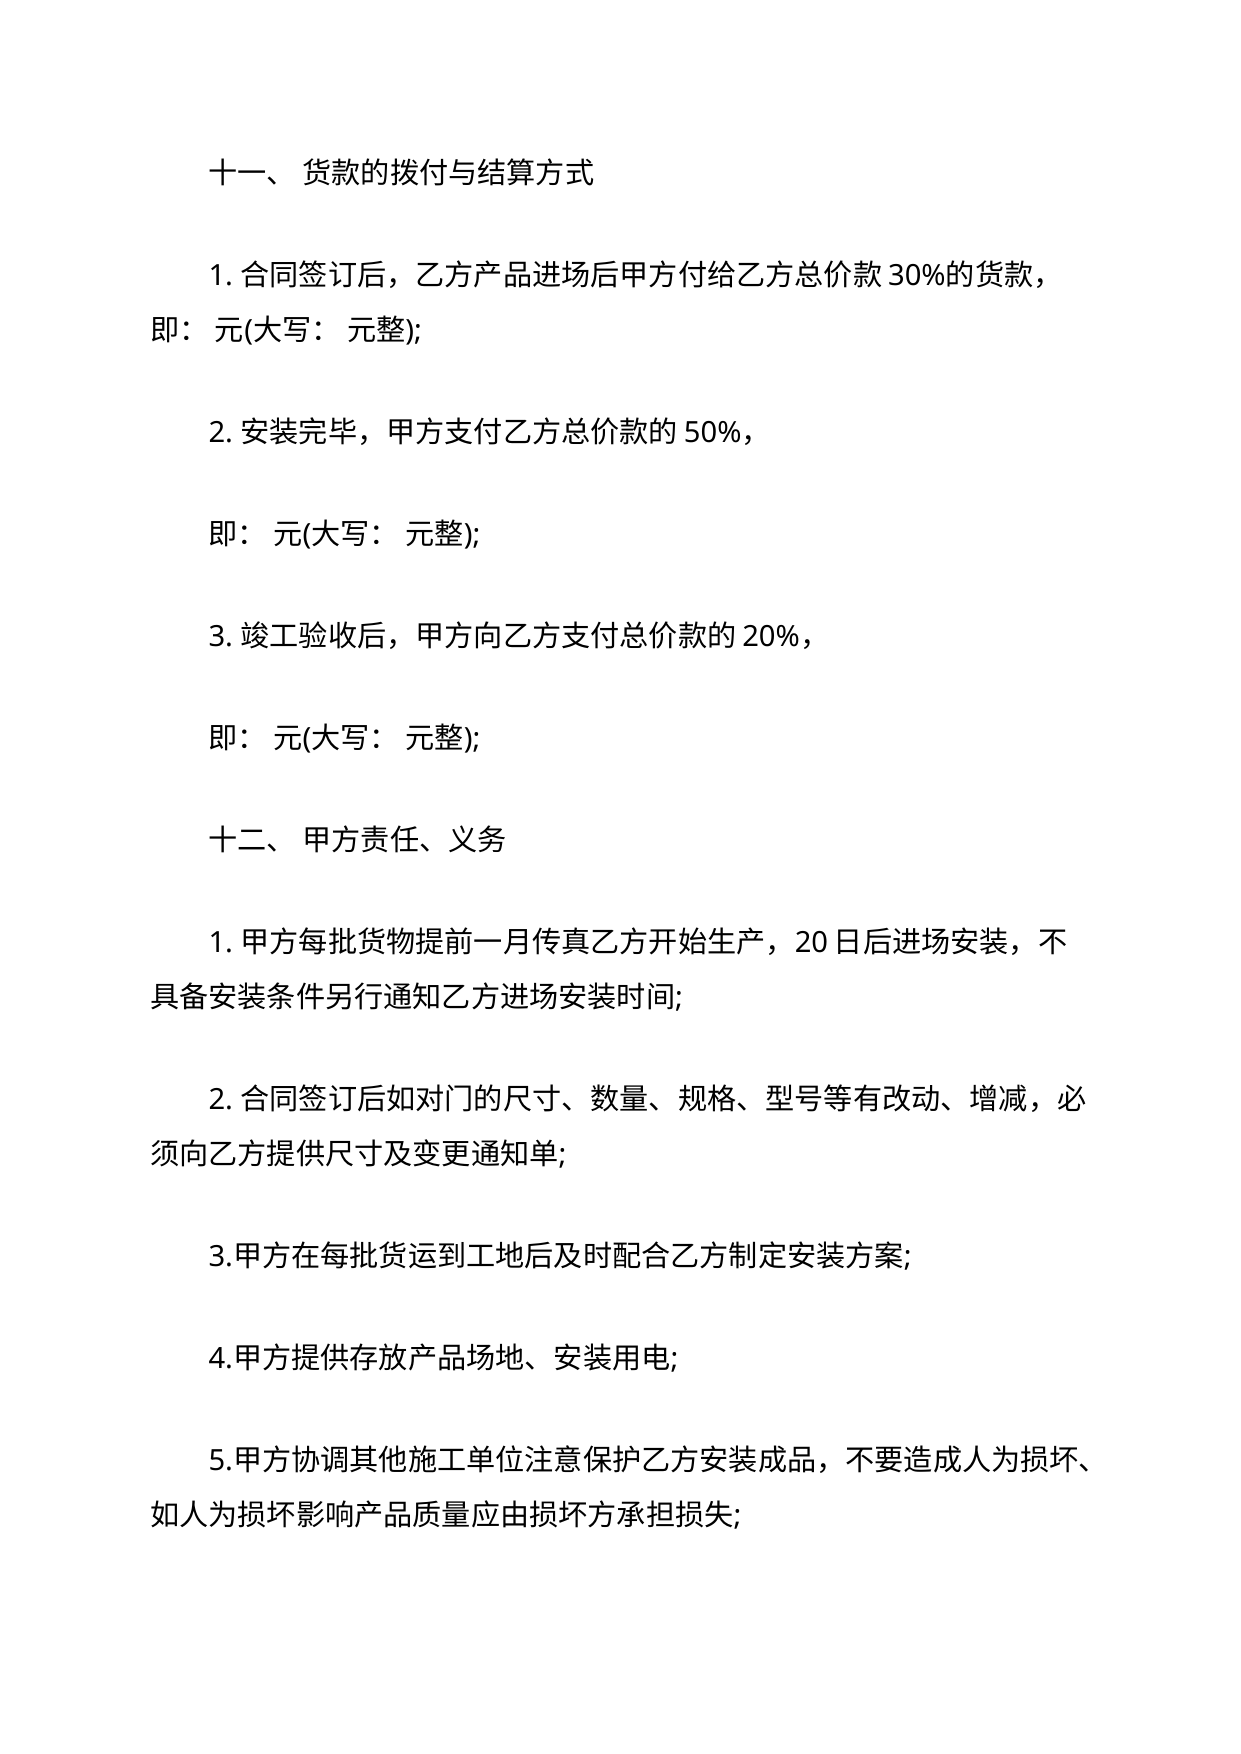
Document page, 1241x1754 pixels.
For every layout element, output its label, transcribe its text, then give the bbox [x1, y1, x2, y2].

text 1. 合同签订后，乙方产品进场后甲方付给乙方总价款30%的货款， 即： 元(大写： 元整); [150, 252, 1090, 349]
text 2. 合同签订后如对门的尺寸、数量、规格、型号等有改动、增减，必须向乙方提供尺寸及变更通知单; [150, 1075, 1090, 1173]
text 2. 安装完毕，甲方支付乙方总价款的50%， [150, 409, 1090, 451]
text 十一、 货款的拨付与结算方式 [150, 150, 1090, 192]
text 3. 竣工验收后，甲方向乙方支付总价款的20%， [150, 613, 1090, 655]
text 3.甲方在每批货运到工地后及时配合乙方制定安装方案; [150, 1232, 1090, 1275]
text 即： 元(大写： 元整); [150, 715, 1090, 757]
text 4.甲方提供存放产品场地、安装用电; [150, 1334, 1090, 1377]
text 5.甲方协调其他施工单位注意保护乙方安装成品，不要造成人为损坏、如人为损坏影响产品质量应由损坏方承担损失; [150, 1436, 1090, 1534]
text 1. 甲方每批货物提前一月传真乙方开始生产，20日后进场安装，不具备安装条件另行通知乙方进场安装时间; [150, 918, 1090, 1016]
text 即： 元(大写： 元整); [150, 511, 1090, 553]
text 十二、 甲方责任、义务 [150, 817, 1090, 859]
